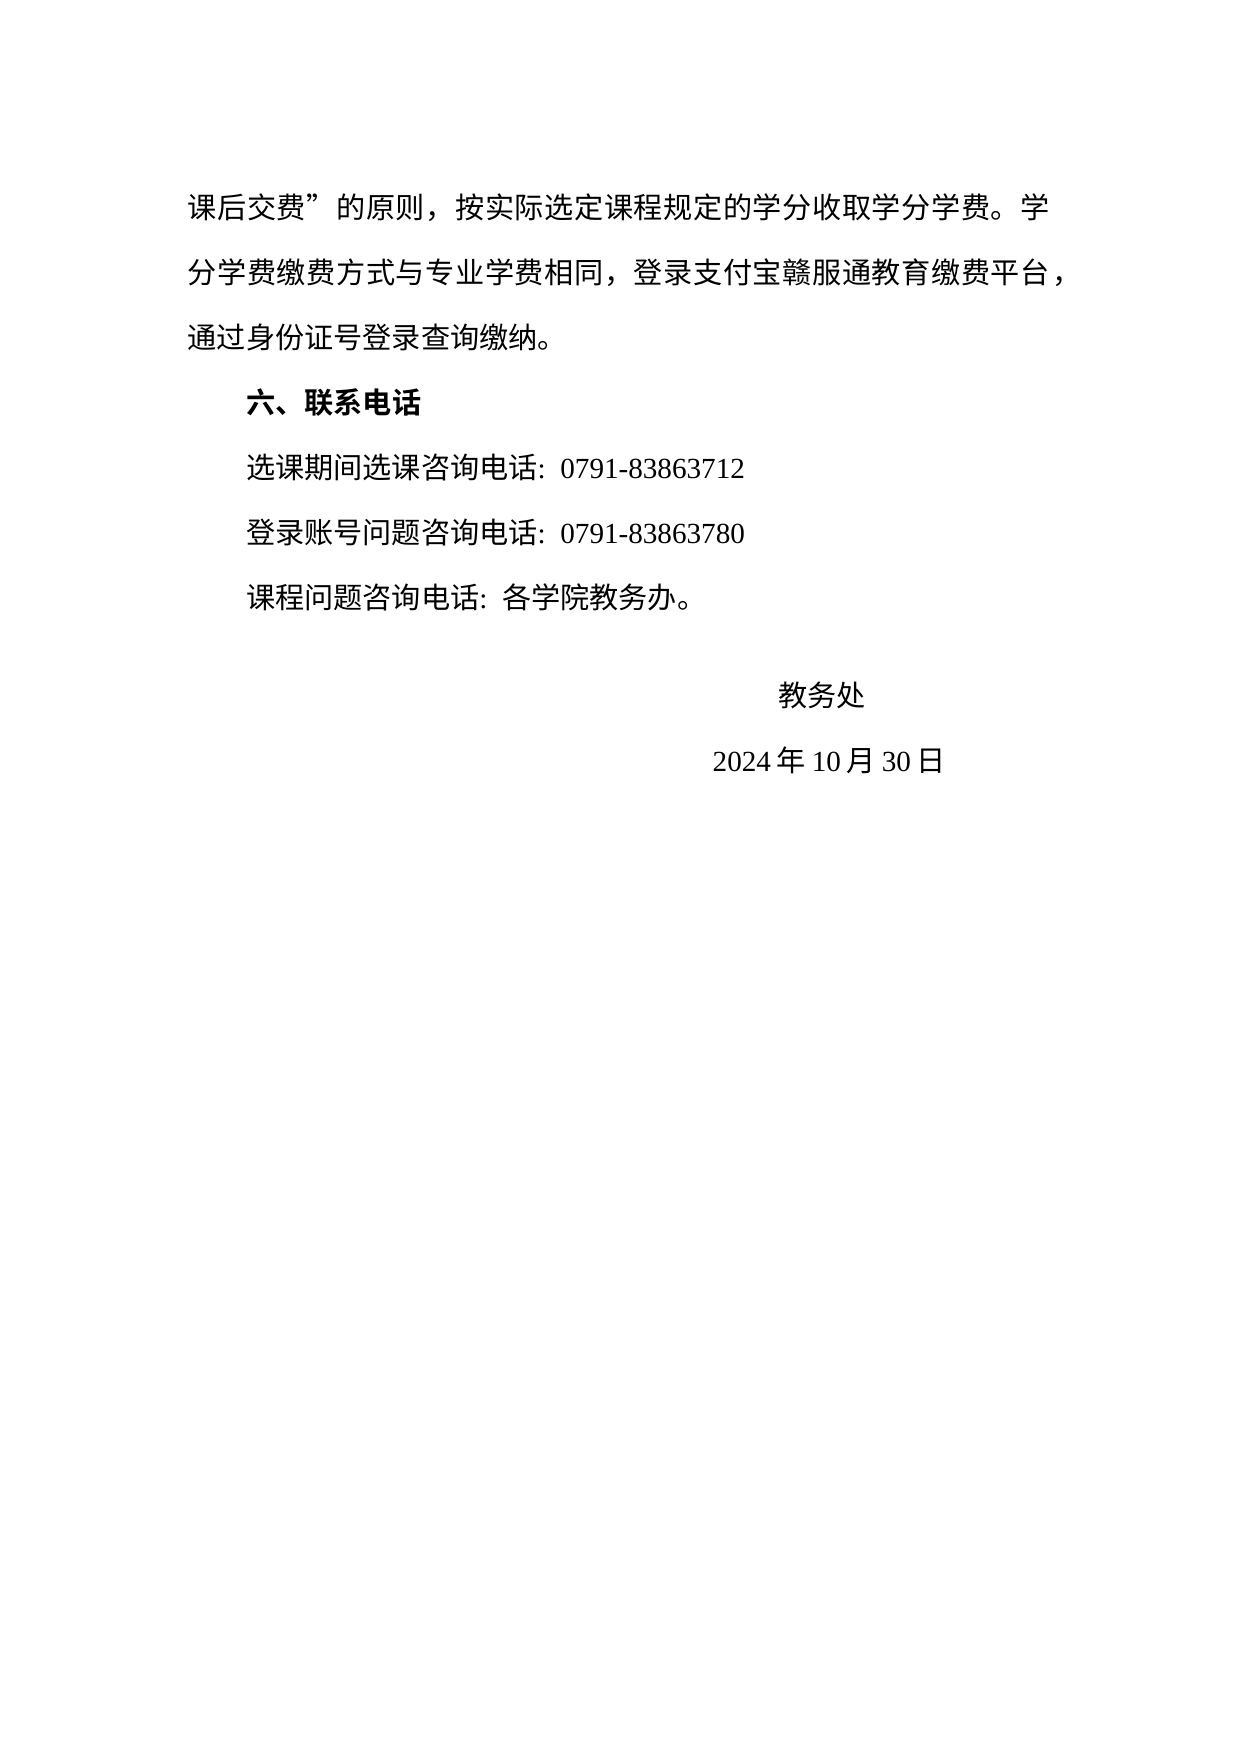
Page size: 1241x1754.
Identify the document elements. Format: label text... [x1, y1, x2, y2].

text 教务处 [187, 661, 1053, 726]
text 课程问题咨询电话: 各学院教务办。 [187, 564, 1053, 629]
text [187, 174, 1053, 369]
text 2024年10月30日 [187, 726, 1053, 791]
text 选课期间选课咨询电话: 0791-83863712 [187, 434, 1053, 499]
text 六、联系电话 [187, 369, 1053, 434]
text 登录账号问题咨询电话: 0791-83863780 [187, 499, 1053, 564]
